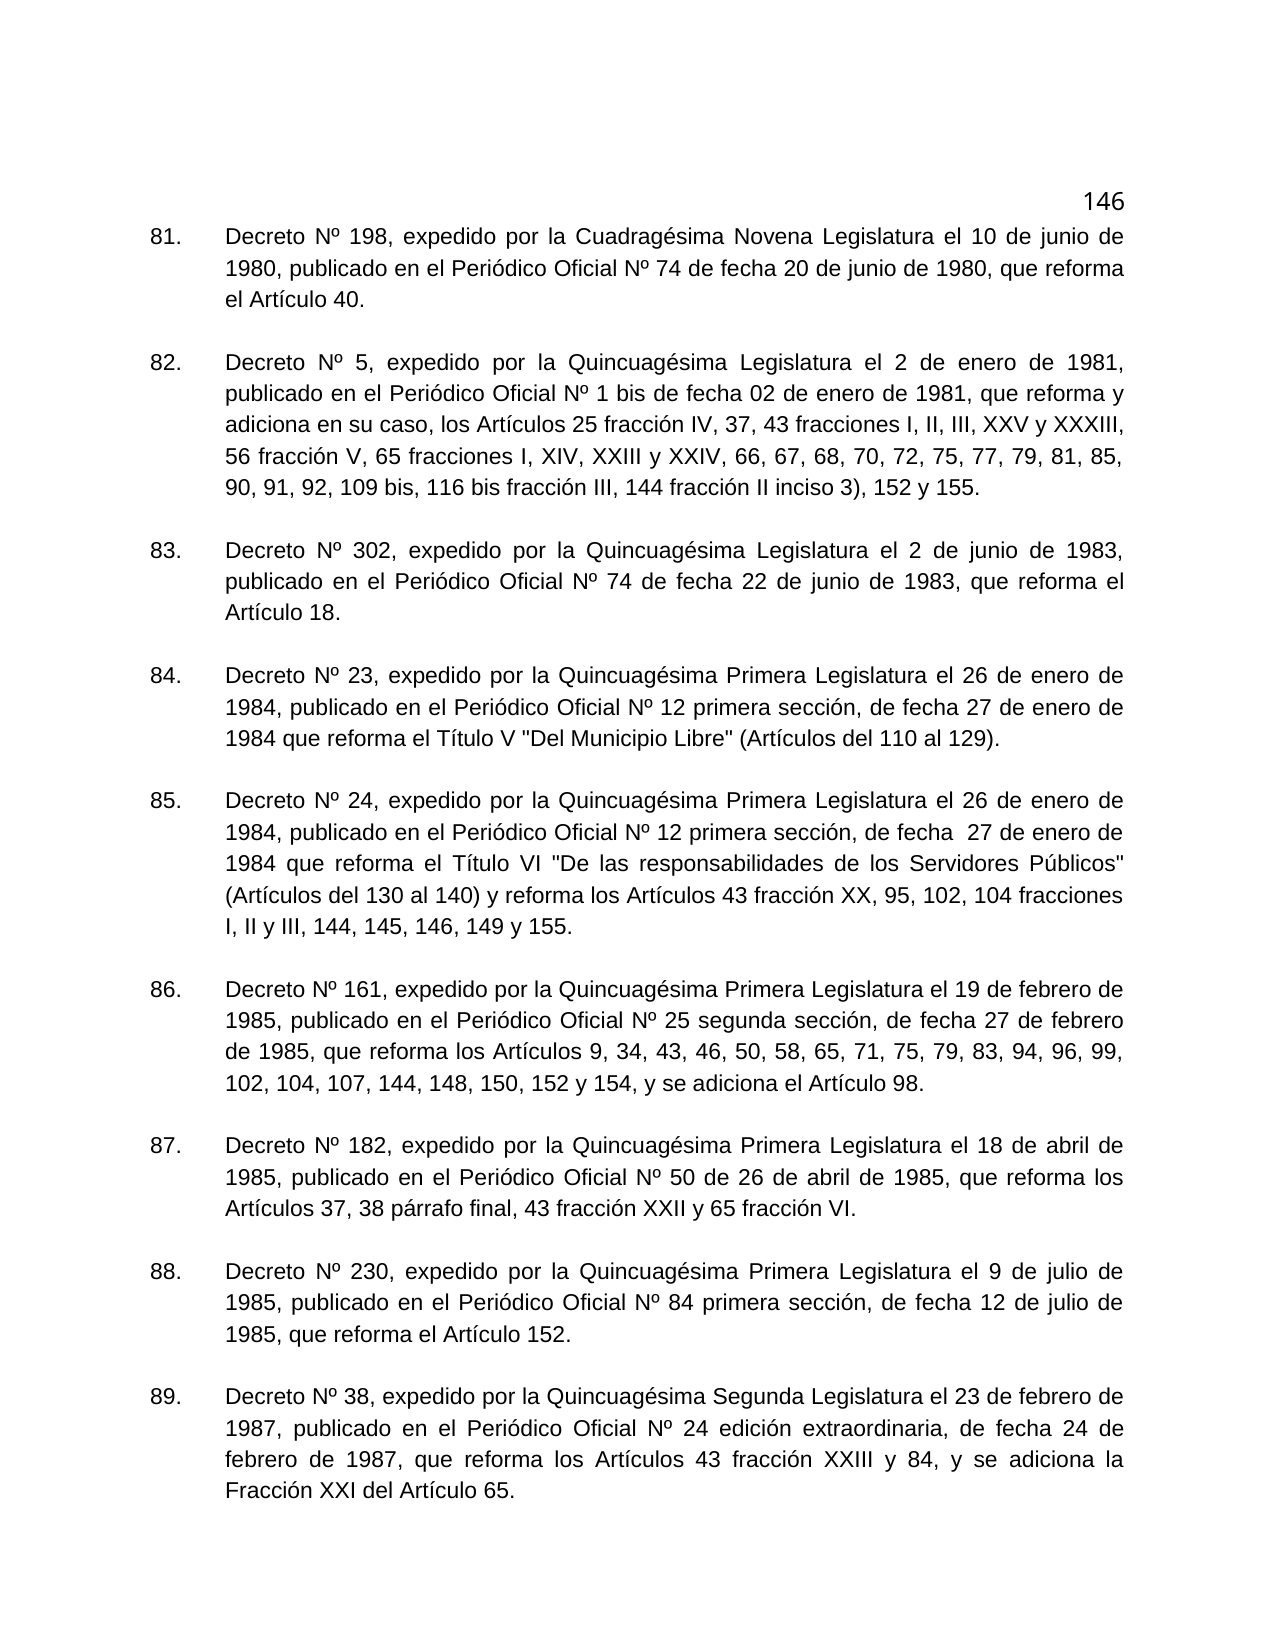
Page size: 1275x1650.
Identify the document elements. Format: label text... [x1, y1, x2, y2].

list Decreto Nº 198, expedido por la Cuadragésima Novena Legislatura el 10 de junio de 1980, publicado en el Periódico Oficial Nº 74 de fecha 20 de junio de 1980, que reforma el Artículo 40. [150, 184, 1125, 312]
list Decreto Nº 5, expedido por la Quincuagésima Legislatura el 2 de enero de 1981, publicado en el Periódico Oficial Nº 1 bis de fecha 02 de enero de 1981, que reforma y adiciona en su caso, los Artículos 25 fracción IV, 37, 43 fracciones I, II, III, XXV y XXXIII, 56 fracción V, 65 fracciones I, XIV, XXIII y XXIV, 66, 67, 68, 70, 72, 75, 77, 79, 81, 85, 90, 91, 92, 109 bis, 116 bis fracción III, 144 fracción II inciso 3), 152 y 155. [150, 348, 1125, 500]
list Decreto Nº 23, expedido por la Quincuagésima Primera Legislatura el 26 de enero de 1984, publicado en el Periódico Oficial Nº 12 primera sección, de fecha 27 de enero de 1984 que reforma el Título V "Del Municipio Libre" (Artículos del 110 al 129). [150, 662, 1125, 751]
list Decreto Nº 230, expedido por la Quincuagésima Primera Legislatura el 9 de julio de 1985, publicado en el Periódico Oficial Nº 84 primera sección, de fecha 12 de julio de 1985, que reforma el Artículo 152. [150, 1258, 1125, 1347]
list Decreto Nº 302, expedido por la Quincuagésima Legislatura el 2 de junio de 1983, publicado en el Periódico Oficial Nº 74 de fecha 22 de junio de 1983, que reforma el Artículo 18. [150, 537, 1125, 626]
list Decreto Nº 24, expedido por la Quincuagésima Primera Legislatura el 26 de enero de 1984, publicado en el Periódico Oficial Nº 12 primera sección, de fecha 27 de enero de 1984 que reforma el Título VI "De las responsabilidades de los Servidores Públicos" (Artículos del 130 al 140) y reforma los Artículos 43 fracción XX, 95, 102, 104 fracciones I, II y III, 144, 145, 146, 149 y 155. [150, 787, 1125, 939]
list Decreto Nº 161, expedido por la Quincuagésima Primera Legislatura el 19 de febrero de 1985, publicado en el Periódico Oficial Nº 25 segunda sección, de fecha 27 de febrero de 1985, que reforma los Artículos 9, 34, 43, 46, 50, 58, 65, 71, 75, 79, 83, 94, 96, 99, 102, 104, 107, 144, 148, 150, 152 y 154, y se adiciona el Artículo 98. [150, 976, 1125, 1096]
list Decreto Nº 182, expedido por la Quincuagésima Primera Legislatura el 18 de abril de 1985, publicado en el Periódico Oficial Nº 50 de 26 de abril de 1985, que reforma los Artículos 37, 38 párrafo final, 43 fracción XXII y 65 fracción VI. [150, 1132, 1125, 1221]
list Decreto Nº 38, expedido por la Quincuagésima Segunda Legislatura el 23 de febrero de 1987, publicado en el Periódico Oficial Nº 24 edición extraordinaria, de fecha 24 de febrero de 1987, que reforma los Artículos 43 fracción XXIII y 84, y se adiciona la Fracción XXI del Artículo 65. [150, 1383, 1125, 1504]
